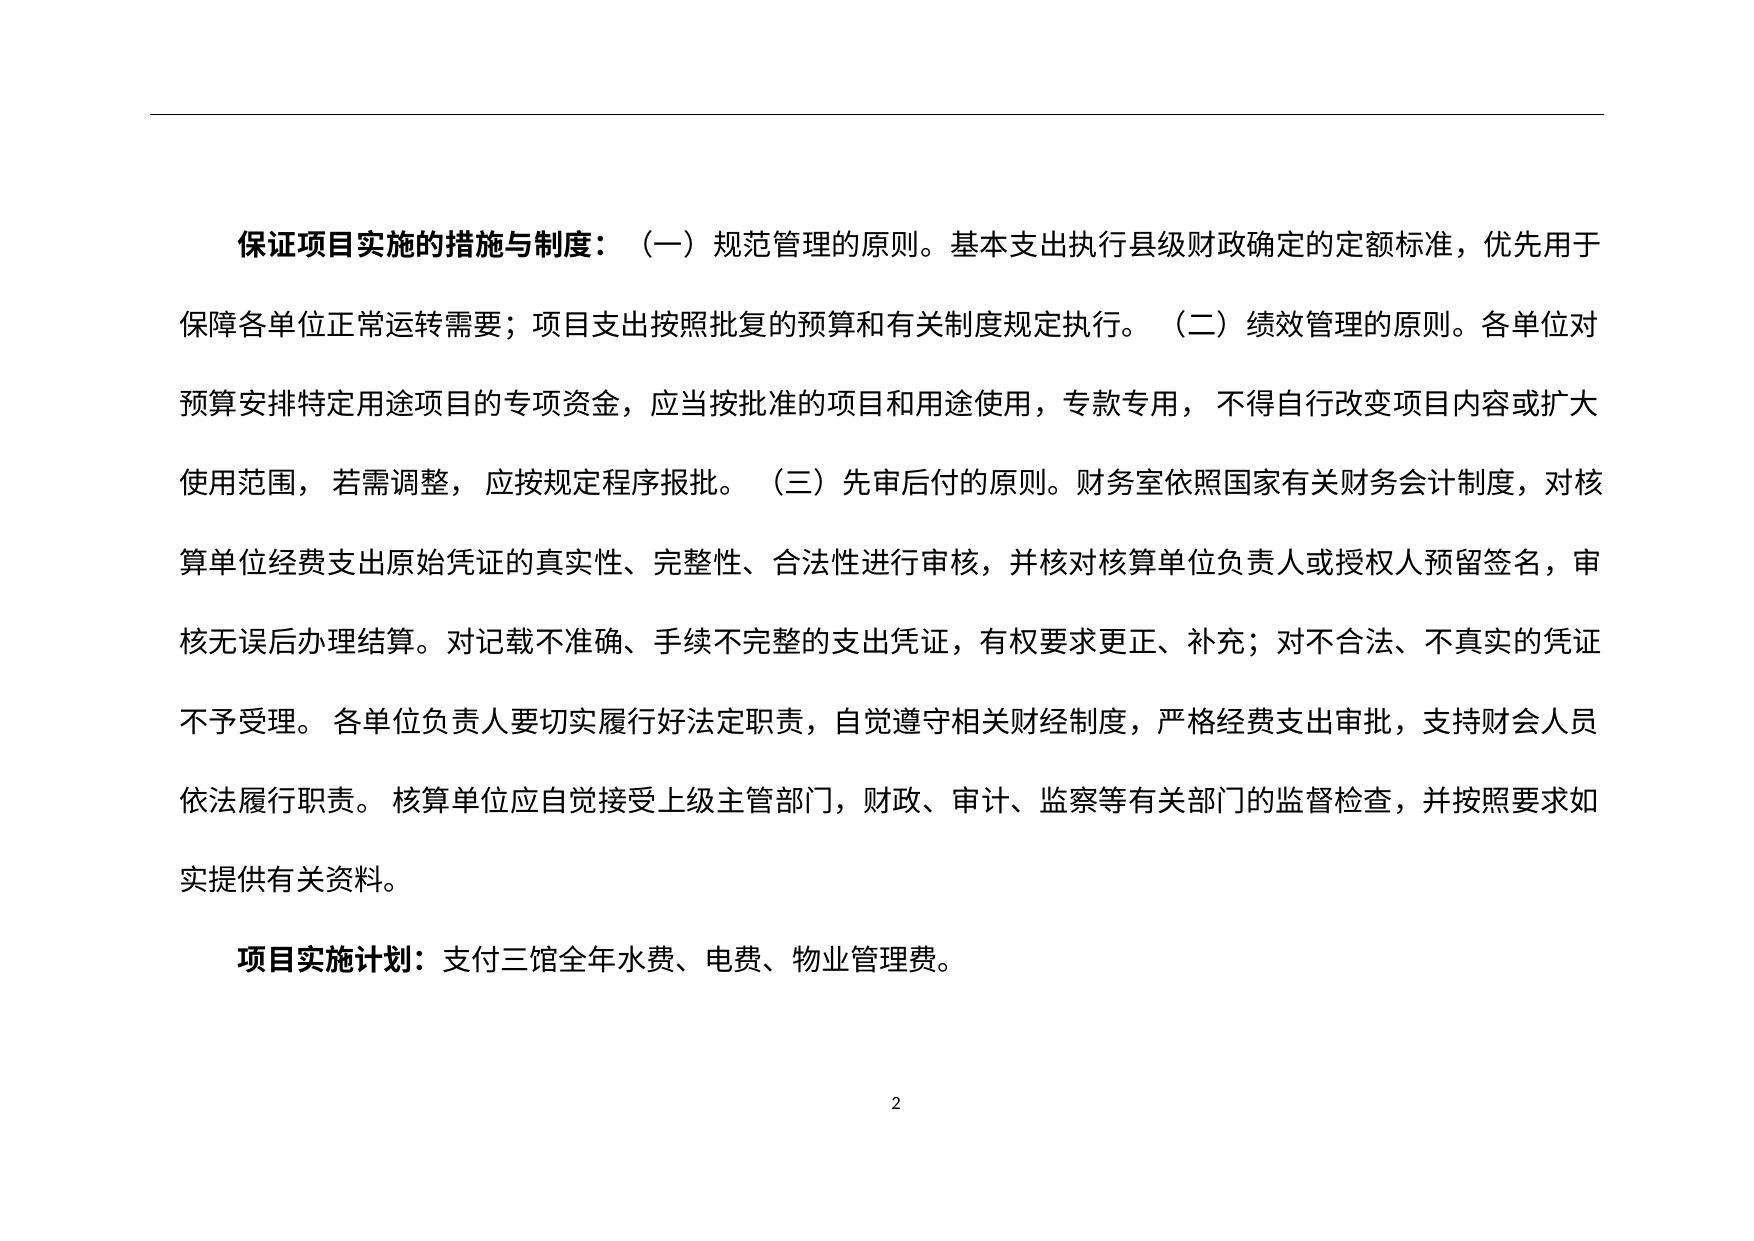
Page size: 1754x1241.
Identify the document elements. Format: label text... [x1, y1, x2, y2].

text 项目实施计划：支付三馆全年水费、电费、物业管理费。 [179, 918, 1604, 997]
text 保证项目实施的措施与制度：（一）规范管理的原则。基本支出执行县级财政确定的定额标准，优先用于保障各单位正常运转需要；项目支出按照批复的预算和有关制度规定执行。 （二）绩效管理的原则。各单位对预算安排特定用途项目的专项资金，应当按批准的项目和用途使用，专款专用， 不得自行改变项目内容或扩大使用范围， 若需调整， 应按规定程序报批。 （三）先审后付的原则。财务室依照国家有关财务会计制度，对核算单位经费支出原始凭证的真实性、完整性、合法性进行审核，并核对核算单位负责人或授权人预留签名，审核无误后办理结算。对记载不准确、手续不完整的支出凭证，有权要求更正、补充；对不合法、不真实的凭证不予受理。 各单位负责人要切实履行好法定职责，自觉遵守相关财经制度，严格经费支出审批，支持财会人员依法履行职责。 核算单位应自觉接受上级主管部门，财政、审计、监察等有关部门的监督检查，并按照要求如实提供有关资料。 [179, 203, 1604, 918]
